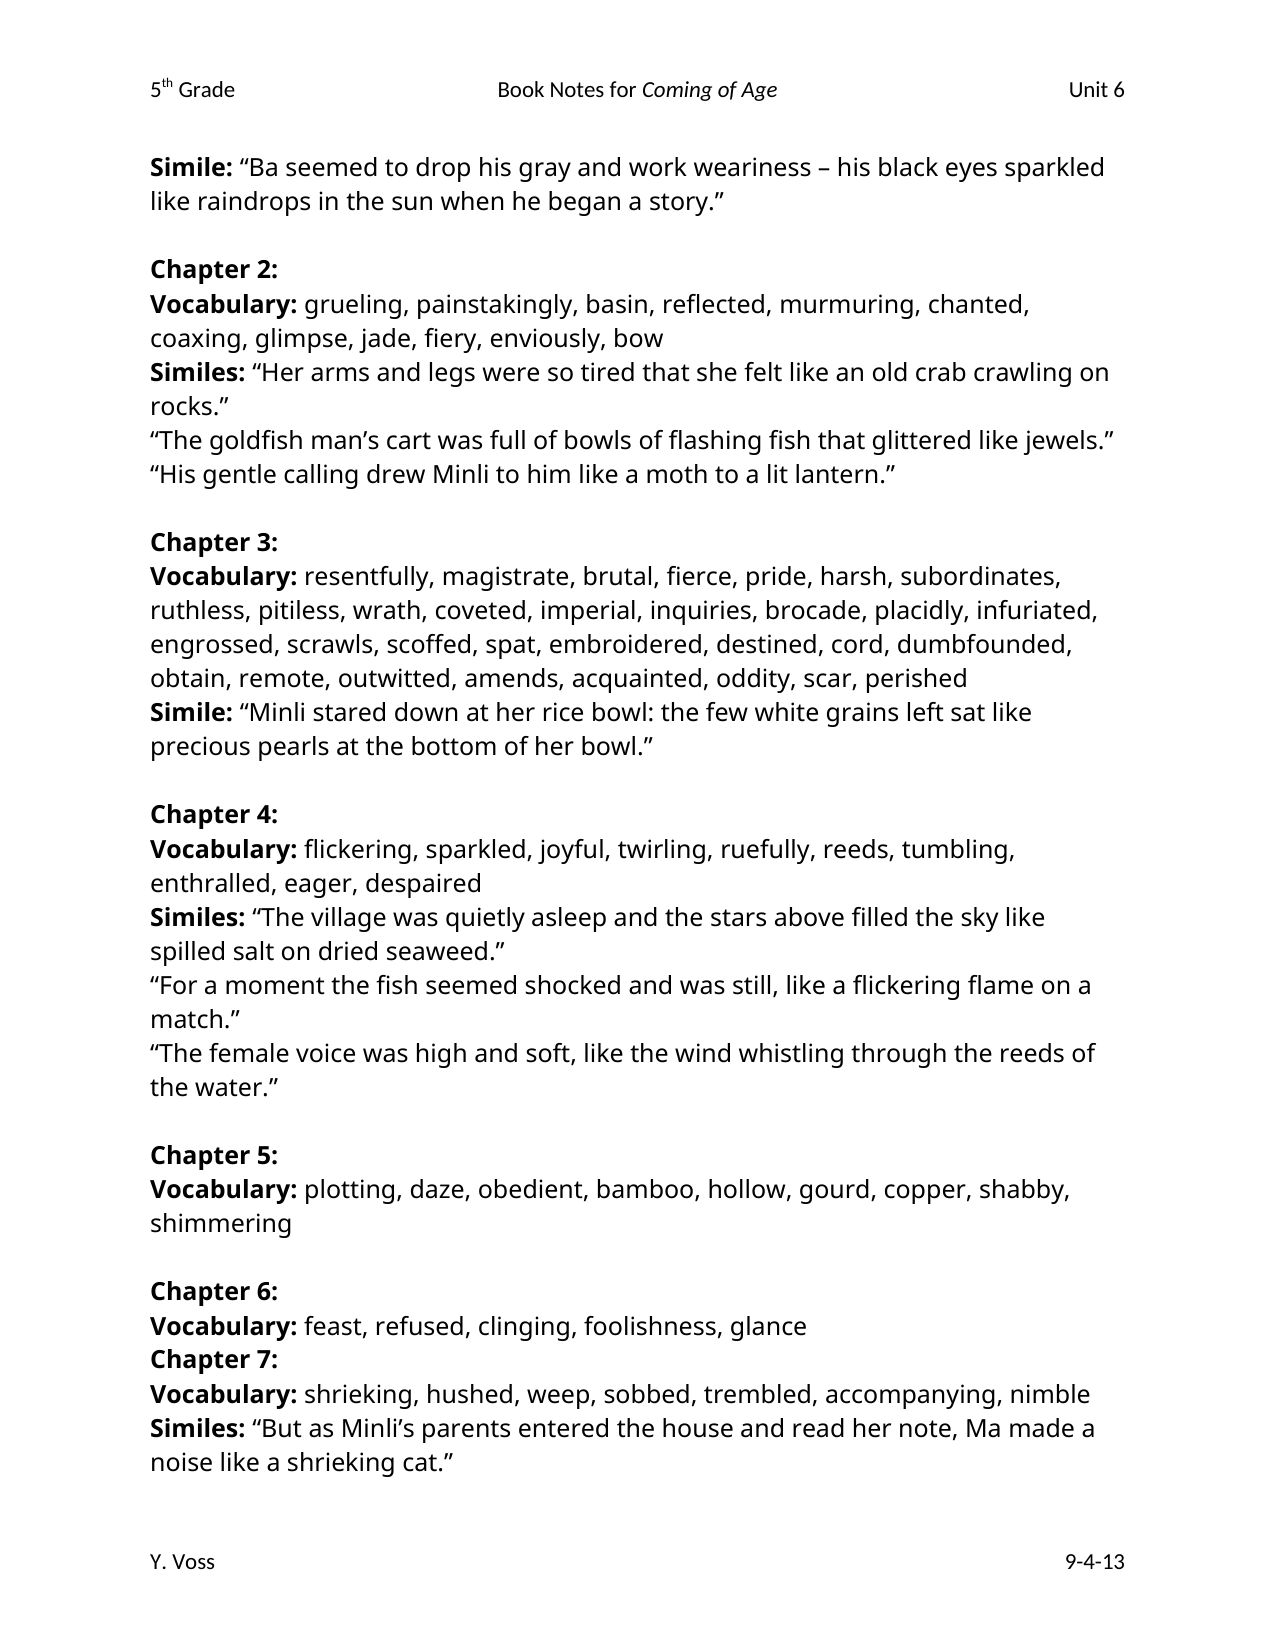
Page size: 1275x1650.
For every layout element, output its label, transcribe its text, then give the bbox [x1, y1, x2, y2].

text “The female voice was high and soft, like the wind whistling through the reeds of the water.” [150, 1036, 1125, 1104]
text Similes: “Her arms and legs were so tired that she felt like an old crab crawling on rocks.” [150, 354, 1125, 422]
text Simile: “Minli stared down at her rice bowl: the few white grains left sat like precious pearls at the bottom of her bowl.” [150, 695, 1125, 763]
text “His gentle calling drew Minli to him like a moth to a lit lantern.” [150, 457, 1125, 491]
text Vocabulary: resentfully, magistrate, brutal, fierce, pride, harsh, subordinates, ruthless, pitiless, wrath, coveted, imperial, inquiries, brocade, placidly, infuriated, engrossed, scrawls, scoffed, spat, embroidered, destined, cord, dumbfounded, obtain, remote, outwitted, amends, acquainted, oddity, scar, perished [150, 559, 1125, 695]
text “For a moment the fish seemed shocked and was still, like a flickering flame on a match.” [150, 967, 1125, 1036]
text Vocabulary: grueling, painstakingly, basin, reflected, murmuring, chanted, coaxing, glimpse, jade, fiery, enviously, bow [150, 286, 1125, 354]
text Chapter 4: [150, 797, 1125, 831]
text Chapter 6: [150, 1274, 1125, 1308]
text Vocabulary: plotting, daze, obedient, bamboo, hollow, gourd, copper, shabby, shimmering [150, 1172, 1125, 1240]
text Similes: “The village was quietly asleep and the stars above filled the sky like spilled salt on dried seaweed.” [150, 899, 1125, 967]
text Chapter 5: [150, 1138, 1125, 1172]
text Vocabulary: shrieking, hushed, weep, sobbed, trembled, accompanying, nimble [150, 1376, 1125, 1410]
text Similes: “But as Minli’s parents entered the house and read her note, Ma made a noise like a shrieking cat.” [150, 1410, 1125, 1478]
text Vocabulary: feast, refused, clinging, foolishness, glance [150, 1308, 1125, 1342]
text “The goldfish man’s cart was full of bowls of flashing fish that glittered like jewels.” [150, 422, 1125, 457]
text Chapter 7: [150, 1342, 1125, 1376]
text Chapter 2: [150, 252, 1125, 286]
text Chapter 3: [150, 525, 1125, 559]
text Simile: “Ba seemed to drop his gray and work weariness – his black eyes sparkled like raindrops in the sun when he began a story.” [150, 150, 1125, 218]
text Vocabulary: flickering, sparkled, joyful, twirling, ruefully, reeds, tumbling, enthralled, eager, despaired [150, 831, 1125, 899]
